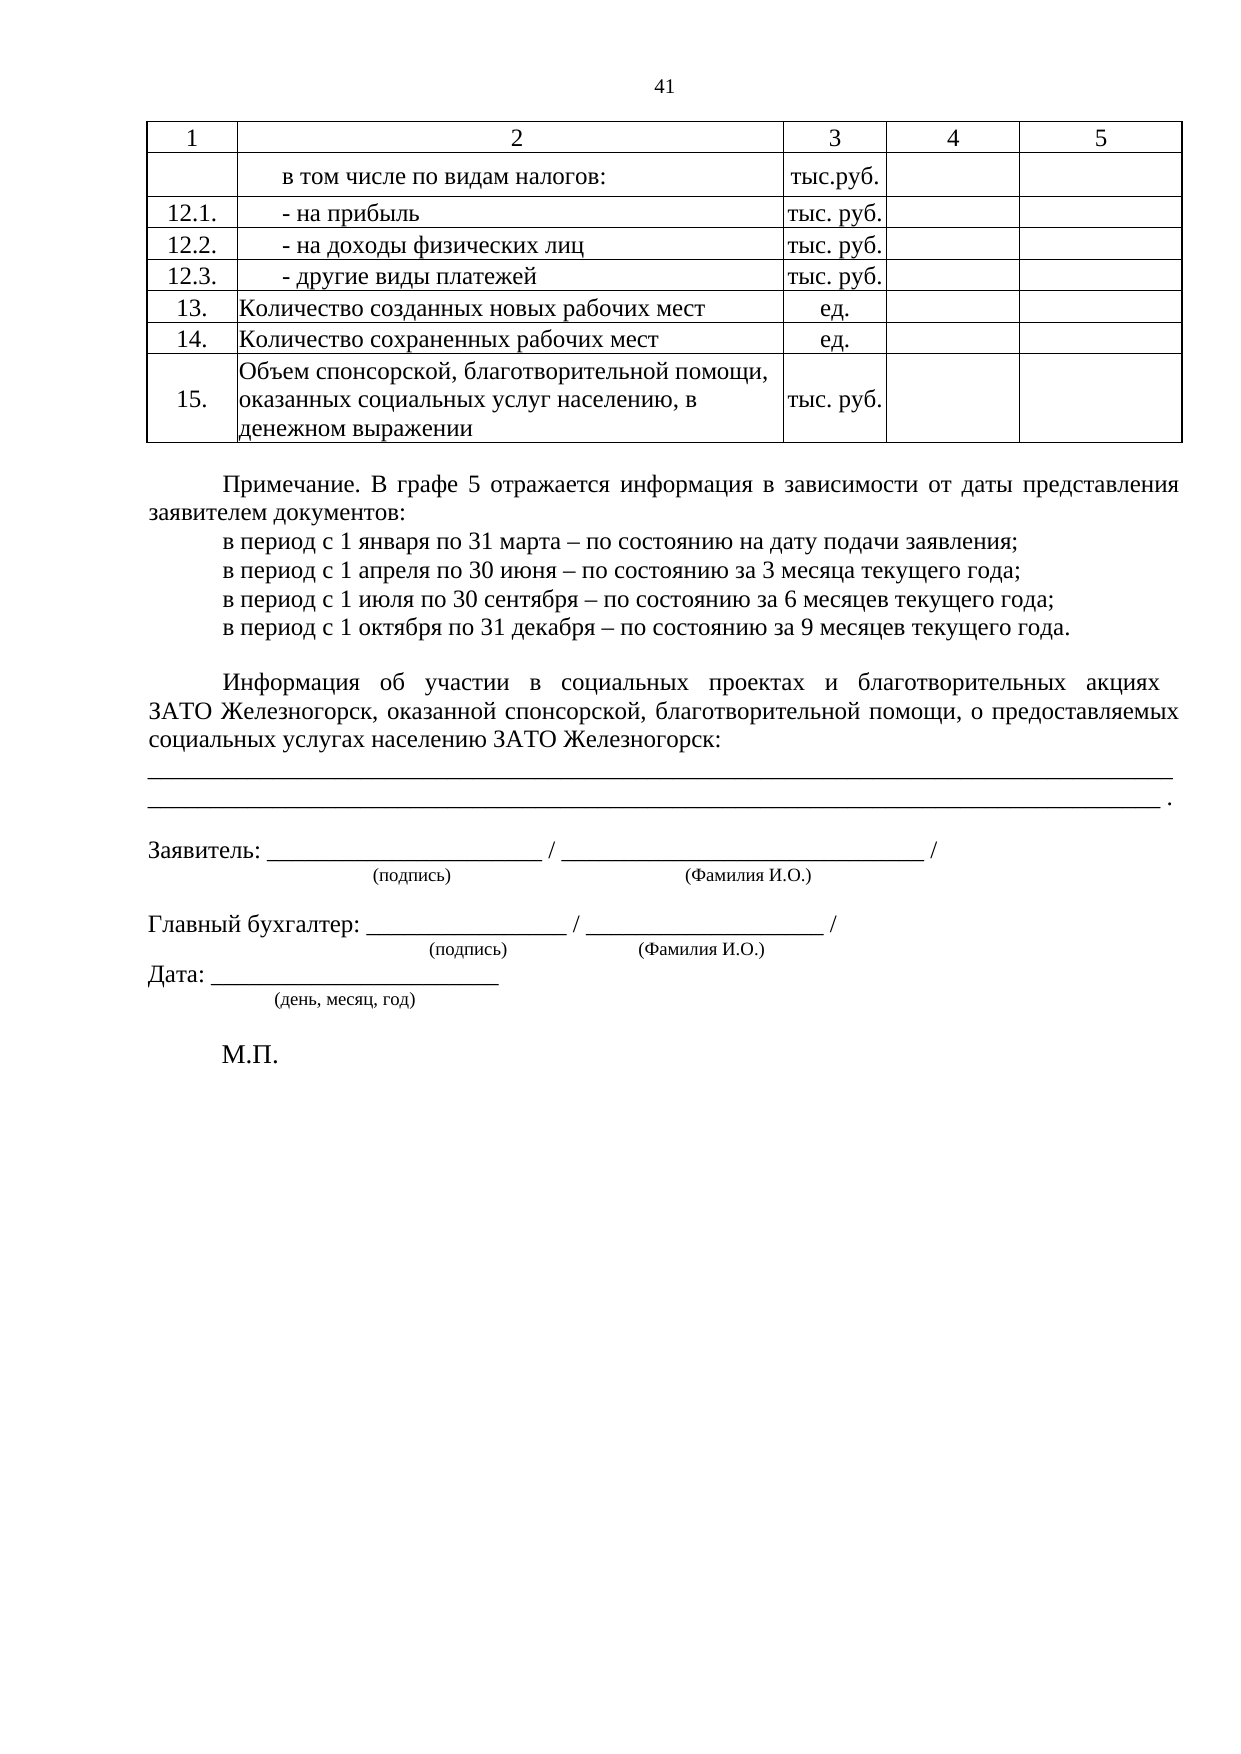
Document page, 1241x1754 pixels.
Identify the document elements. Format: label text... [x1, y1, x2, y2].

table_cell 5 [1020, 122, 1181, 152]
table_cell [1182, 442, 1187, 641]
table_cell [887, 291, 1019, 322]
table_cell 12.2. [148, 228, 237, 259]
table_cell - на доходы физических лиц [238, 228, 783, 259]
text __________________________________________________________________________________ [148, 753, 1181, 782]
table_cell Информация об участии в социальных проектах и благотворительных акциях ЗАТО Железногорск, оказанной спонсорской, благотворительной помощи, о предоставляемых социальных услугах населению ЗАТО Железногорск: [147, 641, 1182, 753]
table_cell 3 [784, 122, 886, 152]
table_cell [887, 153, 1019, 196]
text (подпись) (Фамилия И.О.) [298, 863, 1181, 885]
table_cell Количество сохраненных рабочих мест [238, 323, 783, 353]
table_cell [1020, 323, 1181, 353]
text М.П. [148, 1038, 1181, 1070]
table_cell [1183, 290, 1187, 322]
table_cell [1183, 152, 1187, 196]
table_cell тыс. руб. [784, 260, 886, 290]
table_cell Объем спонсорской, благотворительной помощи, оказанных социальных услуг населению, в денежном выражении [238, 354, 783, 442]
text _________________________________________________________________________________ . [148, 782, 1181, 811]
text Дата: _______________________ [148, 959, 1181, 988]
table_cell тыс.руб. [784, 153, 886, 196]
table_cell 12.3. [148, 260, 237, 290]
table_cell 14. [148, 323, 237, 353]
table_cell 4 [887, 122, 1019, 152]
table_cell [1183, 196, 1187, 227]
table_cell ед. [784, 291, 886, 322]
table_cell - на прибыль [238, 197, 783, 227]
table_cell Примечание. В графе 5 отражается информация в зависимости от даты представления заявителем документов: в период с 1 января по 31 марта – по состоянию на дату подачи заявления; в период с 1 апреля по 30 июня – по состоянию за 3 месяца текущего года; в период с 1 июля по 30 сентября – по состоянию за 6 месяцев текущего года; в период с 1 октября по 31 декабря – по состоянию за 9 месяцев текущего года. [147, 443, 1182, 641]
table_cell [887, 260, 1019, 290]
table_cell 13. [148, 291, 237, 322]
table_cell тыс. руб. [784, 197, 886, 227]
table_cell [1020, 228, 1181, 259]
table_cell [1183, 353, 1187, 442]
table_cell в том числе по видам налогов: [238, 153, 783, 196]
table_cell 15. [148, 354, 237, 442]
table_cell [1020, 260, 1181, 290]
table_cell [1020, 291, 1181, 322]
table_cell тыс. руб. [784, 354, 886, 442]
table_cell ед. [784, 323, 886, 353]
table_cell [1183, 121, 1187, 152]
text Главный бухгалтер: ________________ / ___________________ / [148, 909, 1181, 938]
text (день, месяц, год) [223, 988, 1181, 1010]
table_cell [1183, 259, 1187, 290]
table_cell [1183, 322, 1187, 353]
table_cell [887, 354, 1019, 442]
table_cell [887, 323, 1019, 353]
text (подпись) (Фамилия И.О.) [373, 938, 1181, 959]
table_cell [1020, 197, 1181, 227]
table_cell [1020, 153, 1181, 196]
table_cell [887, 228, 1019, 259]
table_cell 2 [238, 122, 783, 152]
table_cell 1 [148, 122, 237, 152]
table_cell [1020, 354, 1181, 442]
table_cell тыс. руб. [784, 228, 886, 259]
table_cell [1183, 227, 1187, 259]
text Заявитель: ______________________ / _____________________________ / [148, 835, 1181, 863]
table_cell 12.1. [148, 197, 237, 227]
table_cell Количество созданных новых рабочих мест [238, 291, 783, 322]
table_cell [148, 153, 237, 196]
table_cell [887, 197, 1019, 227]
table_cell - другие виды платежей [238, 260, 783, 290]
